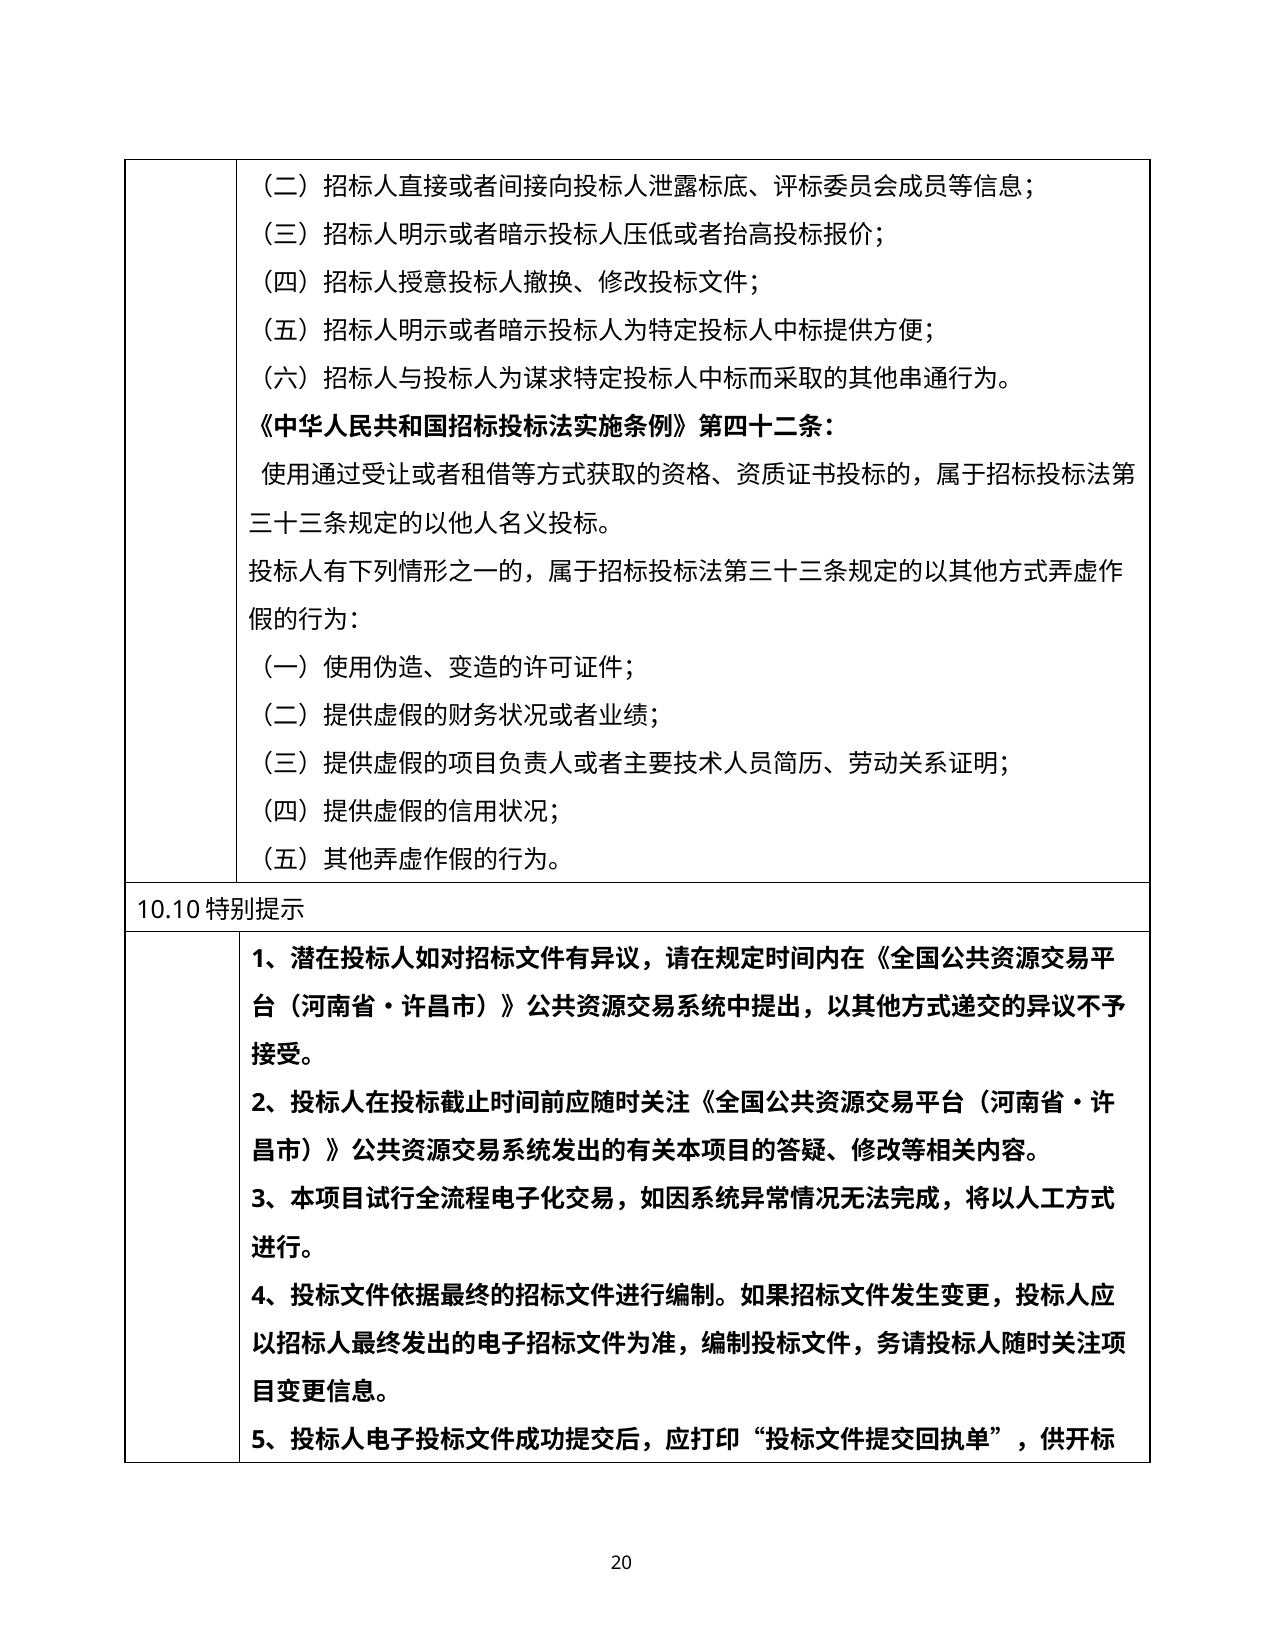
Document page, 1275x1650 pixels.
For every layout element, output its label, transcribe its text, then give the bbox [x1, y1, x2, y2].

table_cell 10.10特别提示 [126, 883, 1149, 931]
table_cell [126, 160, 236, 882]
table_cell [126, 932, 239, 1462]
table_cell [237, 160, 1149, 882]
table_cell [240, 932, 1149, 1462]
